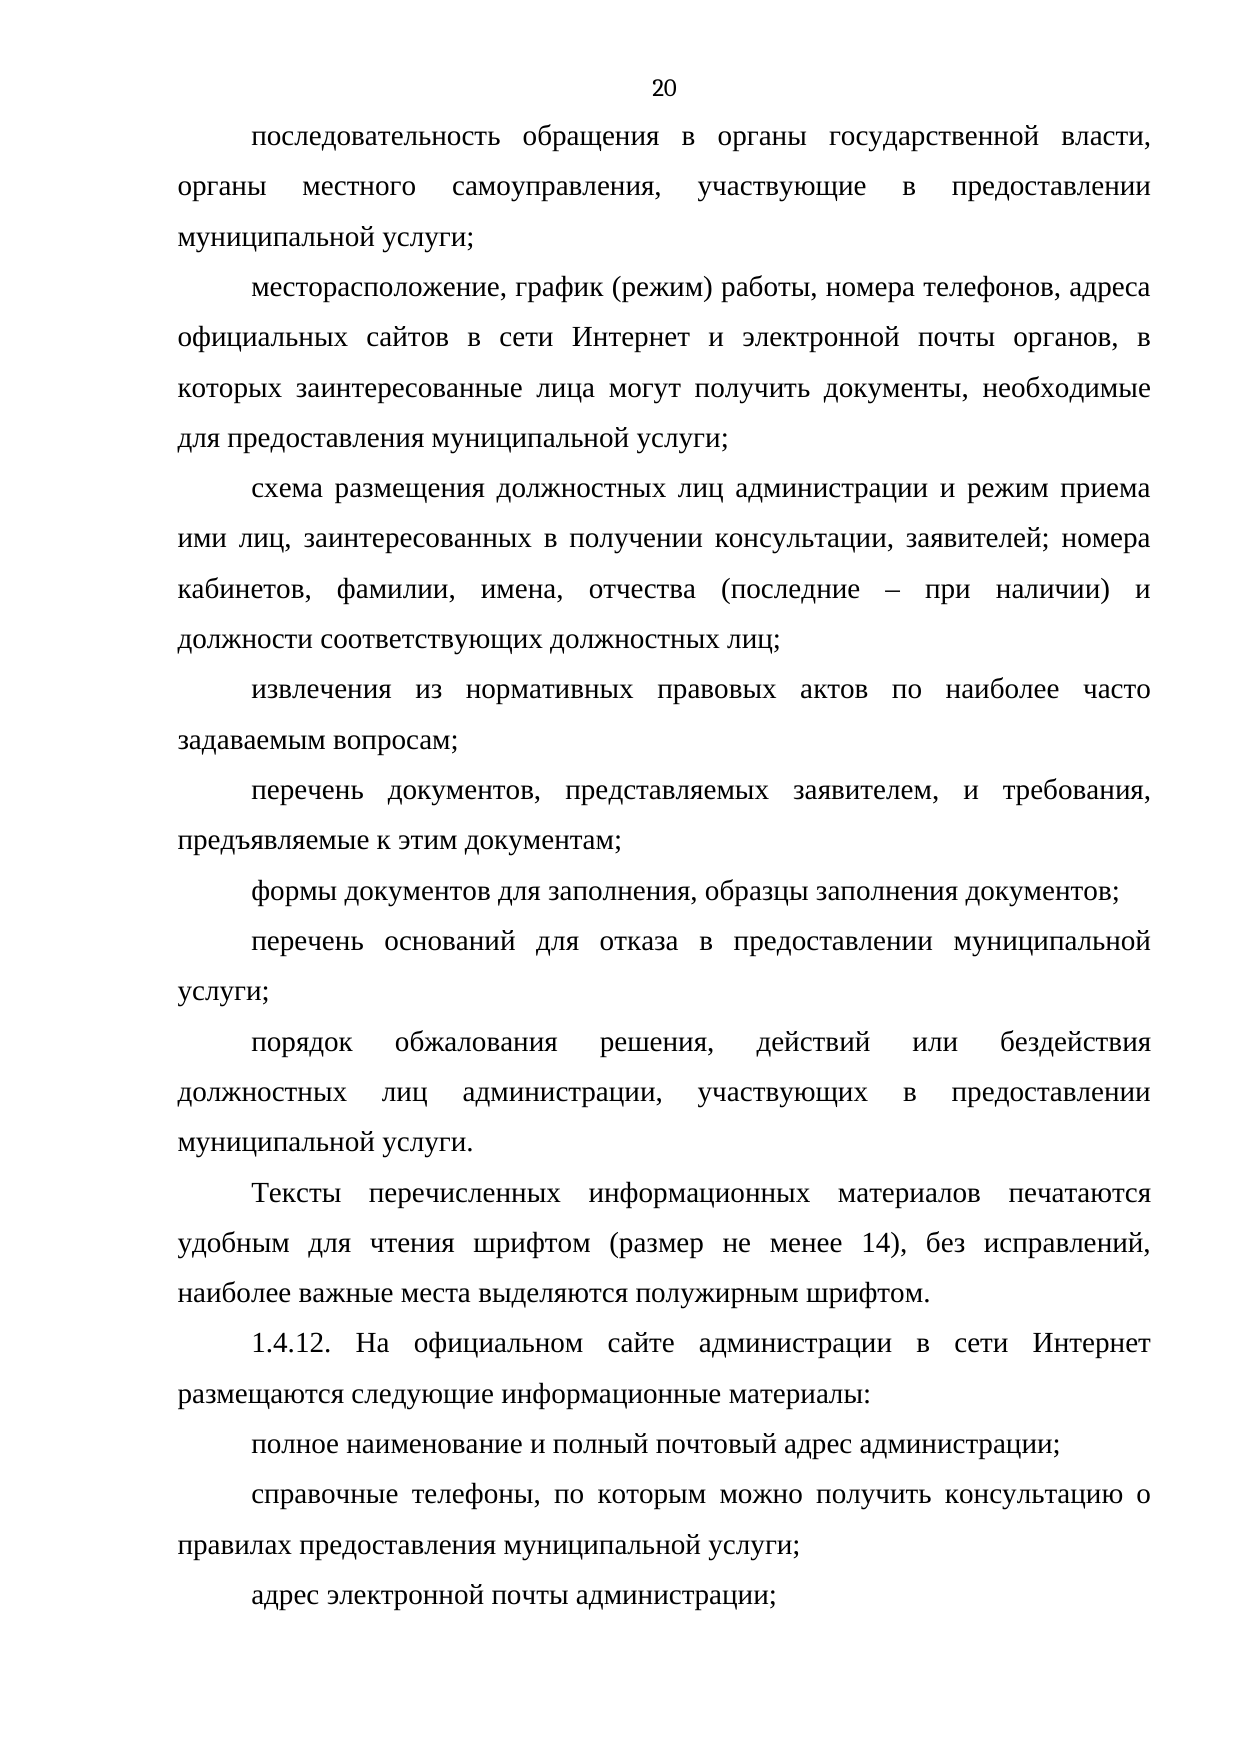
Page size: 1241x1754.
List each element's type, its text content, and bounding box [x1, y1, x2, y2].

text перечень оснований для отказа в предоставлении муниципальной услуги; [177, 923, 1152, 1007]
text последовательность обращения в органы государственной власти, органы местного самоуправления, участвующие в предоставлении муниципальной услуги; [177, 118, 1152, 252]
text перечень документов, представляемых заявителем, и требования, предъявляемые к этим документам; [177, 772, 1152, 856]
text 1.4.12. На официальном сайте администрации в сети Интернет размещаются следующие информационные материалы: [177, 1326, 1152, 1409]
text адрес электронной почты администрации; [177, 1577, 1152, 1611]
text формы документов для заполнения, образцы заполнения документов; [177, 873, 1152, 906]
text извлечения из нормативных правовых актов по наиболее часто задаваемым вопросам; [177, 672, 1152, 755]
text схема размещения должностных лиц администрации и режим приема ими лиц, заинтересованных в получении консультации, заявителей; номера кабинетов, фамилии, имена, отчества (последние – при наличии) и должности соответствующих должностных лиц; [177, 470, 1152, 655]
text полное наименование и полный почтовый адрес администрации; [177, 1426, 1152, 1460]
text Тексты перечисленных информационных материалов печатаются удобным для чтения шрифтом (размер не менее 14), без исправлений, наиболее важные места выделяются полужирным шрифтом. [177, 1175, 1152, 1309]
text порядок обжалования решения, действий или бездействия должностных лиц администрации, участвующих в предоставлении муниципальной услуги. [177, 1024, 1152, 1158]
text месторасположение, график (режим) работы, номера телефонов, адреса официальных сайтов в сети Интернет и электронной почты органов, в которых заинтересованные лица могут получить документы, необходимые для предоставления муниципальной услуги; [177, 269, 1152, 453]
text справочные телефоны, по которым можно получить консультацию о правилах предоставления муниципальной услуги; [177, 1477, 1152, 1560]
